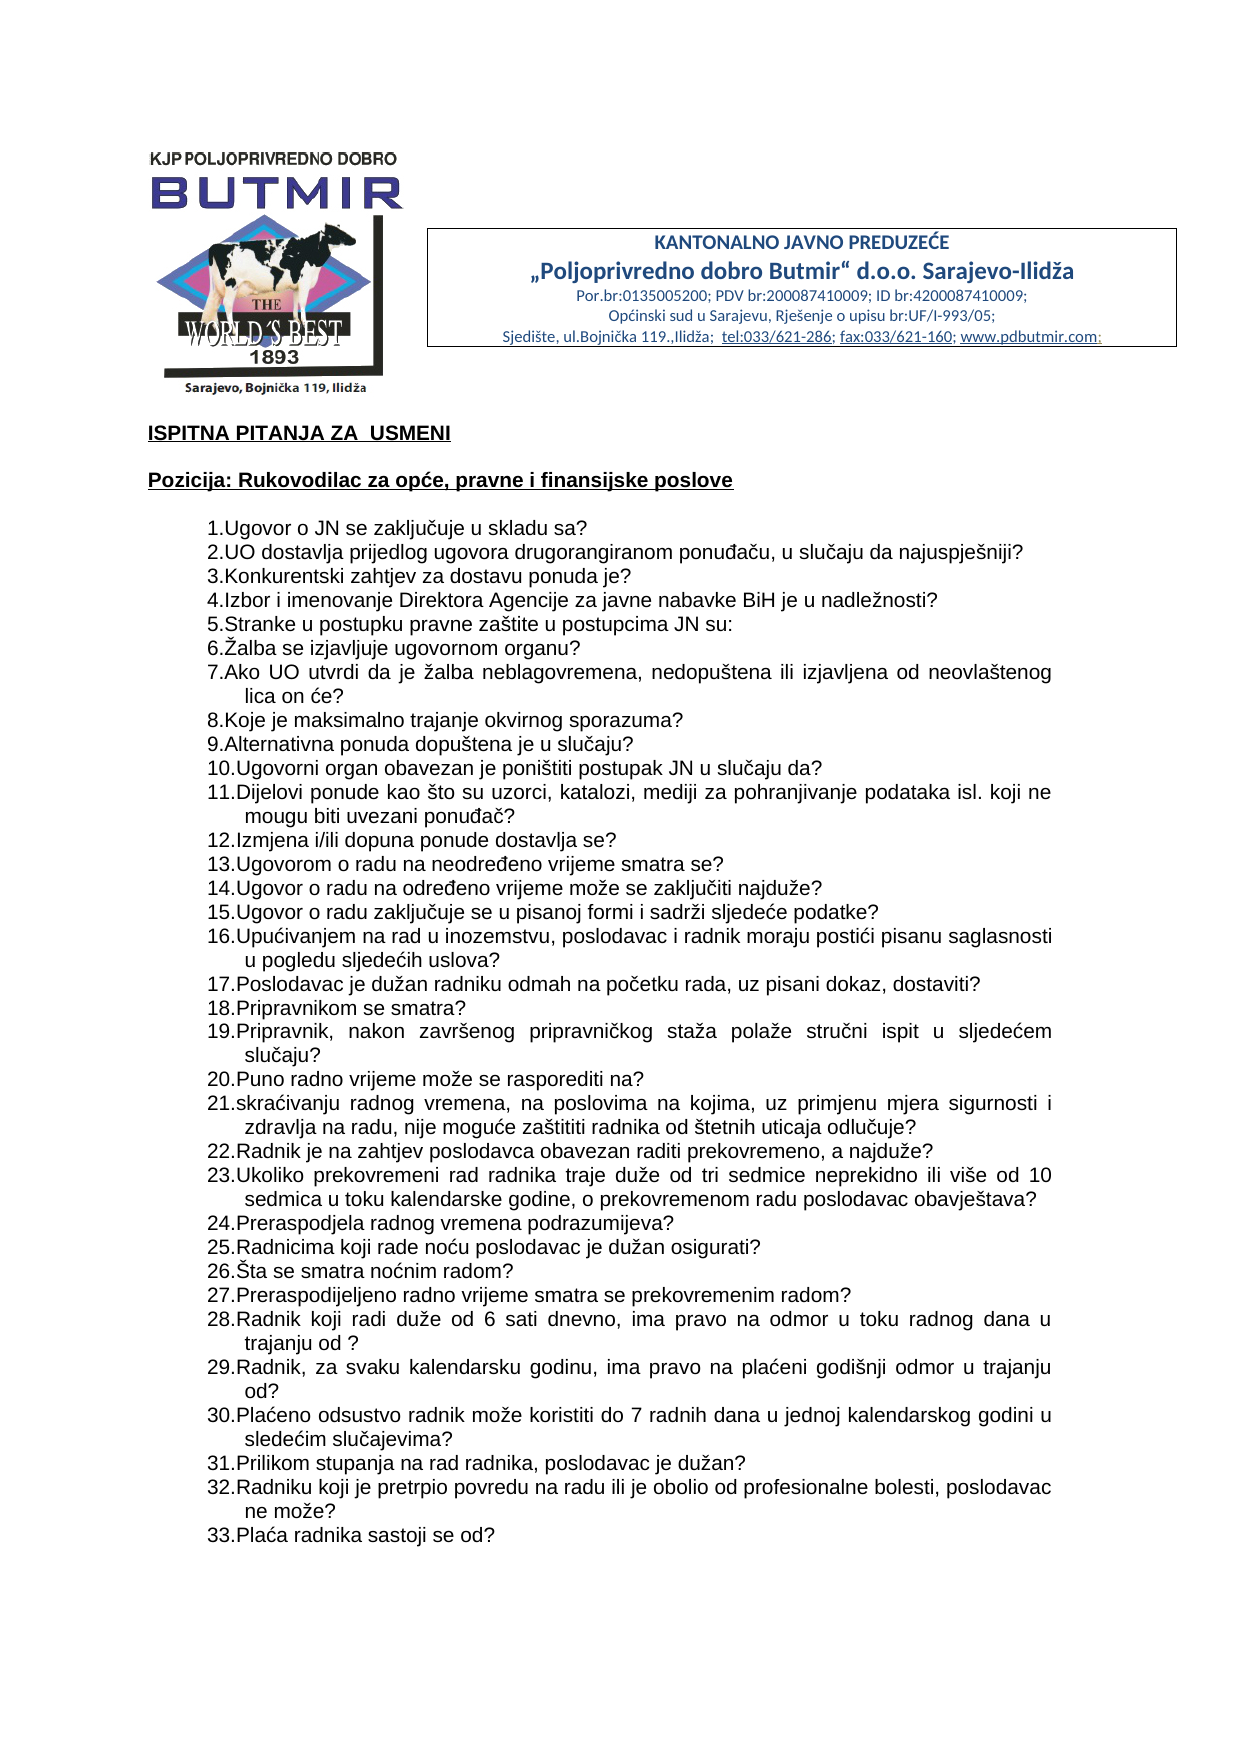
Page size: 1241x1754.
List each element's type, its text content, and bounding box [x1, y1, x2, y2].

list Ugovor o radu na određeno vrijeme može se zaključiti najduže? [207, 876, 1053, 899]
list Izmjena i/ili dopuna ponude dostavlja se? [207, 828, 1053, 852]
list Alternativna ponuda dopuštena je u slučaju? [207, 732, 1053, 756]
list Radnik je na zahtjev poslodavca obavezan raditi prekovremeno, a najduže? [207, 1139, 1053, 1163]
list Dijelovi ponude kao što su uzorci, katalozi, mediji za pohranjivanje podataka isl. koji ne mougu biti uvezani ponuđač? [207, 780, 1053, 828]
list Upućivanjem na rad u inozemstvu, poslodavac i radnik moraju postići pisanu saglasnosti u pogledu sljedećih uslova? [207, 923, 1053, 971]
text Pozicija: Rukovodilac za opće, pravne i finansijske poslove [148, 468, 1053, 492]
list Prilikom stupanja na rad radnika, poslodavac je dužan? [207, 1451, 1053, 1474]
list Stranke u postupku pravne zaštite u postupcima JN su: [207, 612, 1053, 636]
list Ako UO utvrdi da je žalba neblagovremena, nedopuštena ili izjavljena od neovlaštenog lica on će? [207, 660, 1053, 708]
list Radnicima koji rade noću poslodavac je dužan osigurati? [207, 1235, 1053, 1259]
list Žalba se izjavljuje ugovornom organu? [207, 636, 1053, 660]
list Poslodavac je dužan radniku odmah na početku rada, uz pisani dokaz, dostaviti? [207, 971, 1053, 995]
list Radnik koji radi duže od 6 sati dnevno, ima pravo na odmor u toku radnog dana u trajanju od ? [207, 1307, 1053, 1355]
picture [147, 150, 404, 397]
list Ugovorom o radu na neodređeno vrijeme smatra se? [207, 852, 1053, 876]
list Pripravnik, nakon završenog pripravničkog staža polaže stručni ispit u sljedećem slučaju? [207, 1019, 1053, 1067]
list Izbor i imenovanje Direktora Agencije za javne nabavke BiH je u nadležnosti? [207, 588, 1053, 612]
list Radniku koji je pretrpio povredu na radu ili je obolio od profesionalne bolesti, poslodavac ne može? [207, 1474, 1053, 1522]
list Plaća radnika sastoji se od? [207, 1522, 1053, 1546]
list Koje je maksimalno trajanje okvirnog sporazuma? [207, 708, 1053, 732]
text ISPITNA PITANJA ZA USMENI [148, 420, 1053, 444]
list Preraspodijeljeno radno vrijeme smatra se prekovremenim radom? [207, 1283, 1053, 1307]
list Pripravnikom se smatra? [207, 995, 1053, 1019]
list Ugovor o JN se zaključuje u skladu sa? [207, 516, 1053, 540]
list Preraspodjela radnog vremena podrazumijeva? [207, 1211, 1053, 1235]
table_header KANTONALNO JAVNO PREDUZEĆE „Poljoprivredno dobro Butmir“ d.o.o. Sarajevo-Ilidža Por.br:0135005200; PDV br:200087410009; ID br:4200087410009; Općinski sud u Sarajevu, Rješenje o upisu br:UF/I-993/05; Sjedište, ul.Bojnička 119.,Ilidža; tel:033/621-286; fax:033/621-160; www.pdbutmir.com; [428, 229, 1176, 346]
list Konkurentski zahtjev za dostavu ponuda je? [207, 564, 1053, 588]
list Puno radno vrijeme može se rasporediti na? [207, 1067, 1053, 1091]
list Ugovorni organ obavezan je poništiti postupak JN u slučaju da? [207, 756, 1053, 780]
list Ugovor o radu zaključuje se u pisanoj formi i sadrži sljedeće podatke? [207, 899, 1053, 923]
list Plaćeno odsustvo radnik može koristiti do 7 radnih dana u jednoj kalendarskog godini u sledećim slučajevima? [207, 1403, 1053, 1451]
list UO dostavlja prijedlog ugovora drugorangiranom ponuđaču, u slučaju da najuspješniji? [207, 540, 1053, 564]
list Šta se smatra noćnim radom? [207, 1259, 1053, 1283]
list Radnik, za svaku kalendarsku godinu, ima pravo na plaćeni godišnji odmor u trajanju od? [207, 1355, 1053, 1403]
list skraćivanju radnog vremena, na poslovima na kojima, uz primjenu mjera sigurnosti i zdravlja na radu, nije moguće zaštititi radnika od štetnih uticaja odlučuje? [207, 1091, 1053, 1139]
list Ukoliko prekovremeni rad radnika traje duže od tri sedmice neprekidno ili više od 10 sedmica u toku kalendarske godine, o prekovremenom radu poslodavac obavještava? [207, 1163, 1053, 1211]
